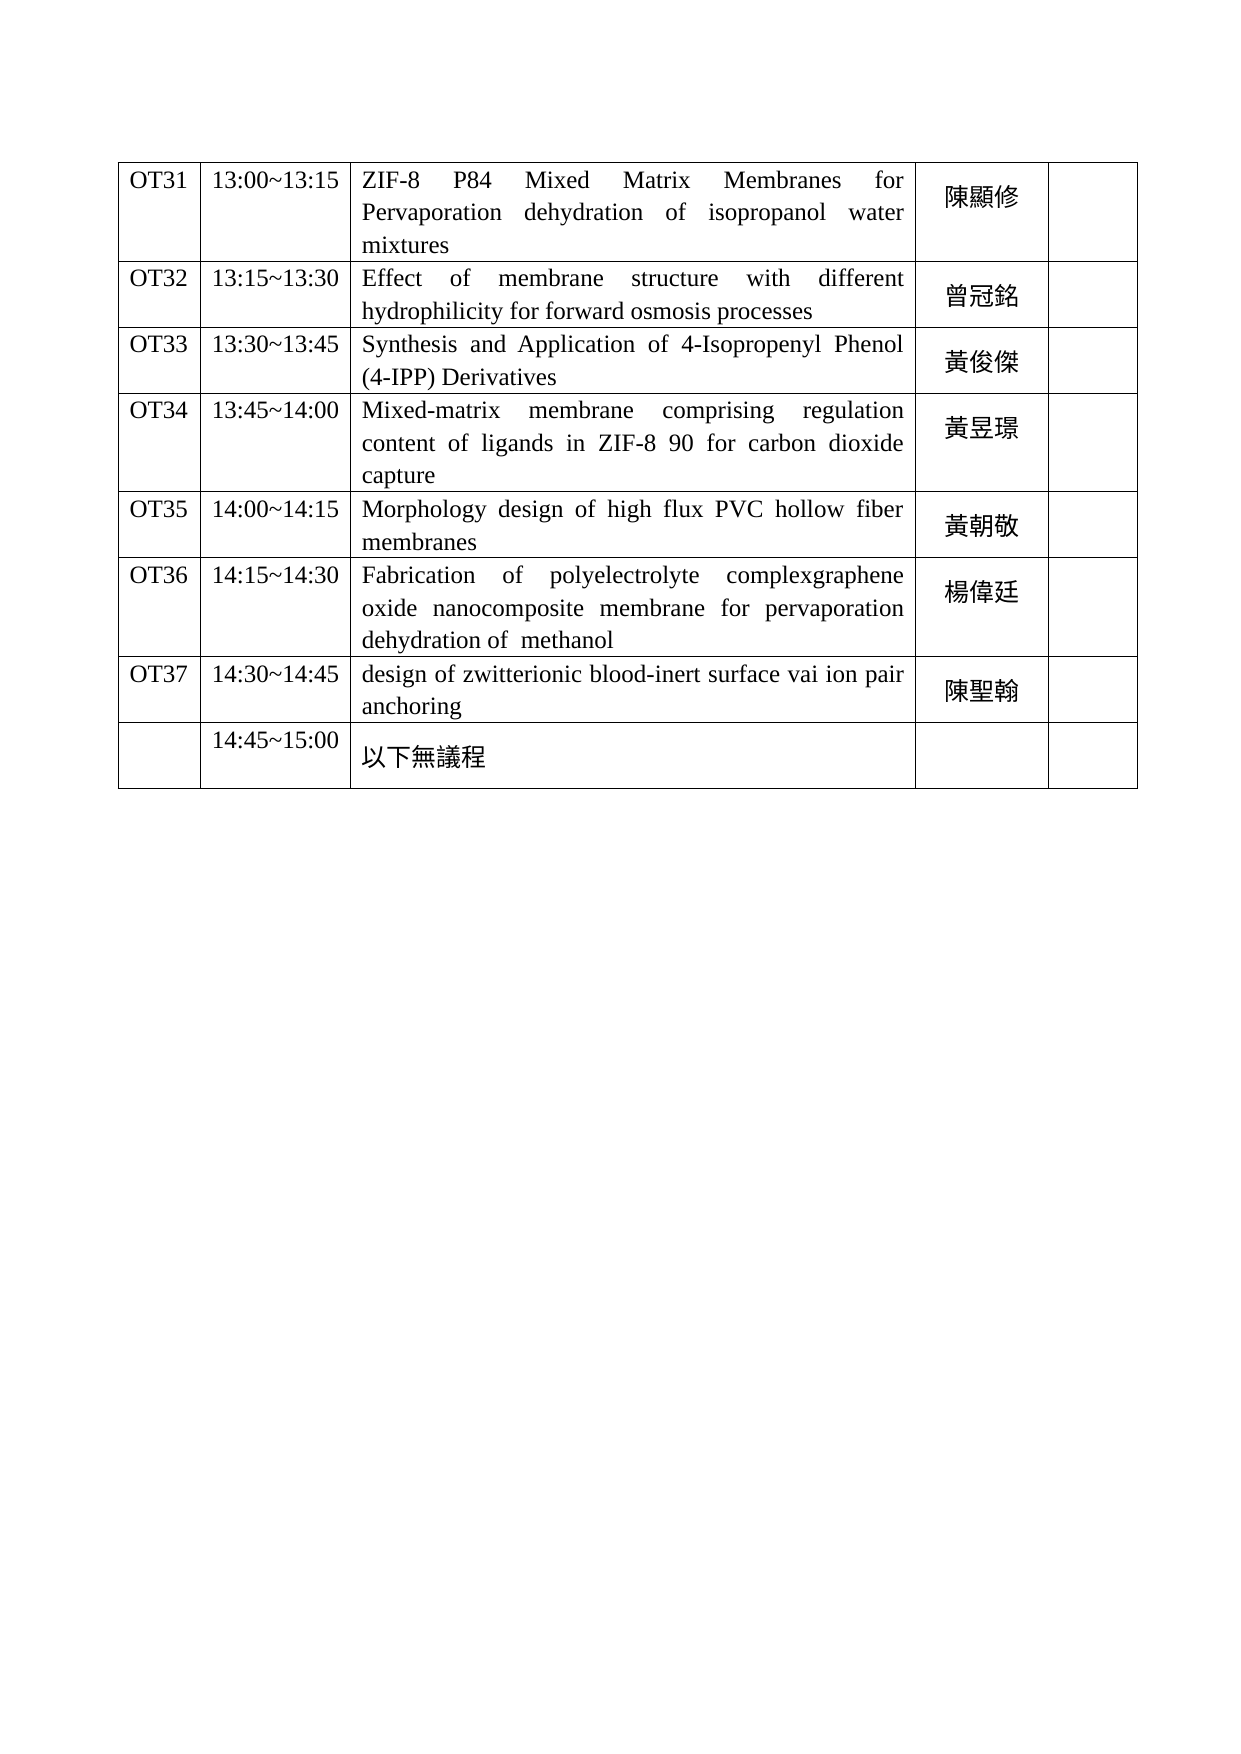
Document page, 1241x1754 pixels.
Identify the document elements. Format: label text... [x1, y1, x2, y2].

table_cell OT31 [119, 163, 200, 261]
table_cell Mixed-matrix membrane comprising regulation content of ligands in ZIF-8 90 for carbon dioxide capture [351, 394, 915, 491]
table_cell 以下無議程 [351, 723, 915, 788]
table_cell [1049, 163, 1137, 261]
table_cell [1049, 328, 1137, 393]
table_cell OT35 [119, 492, 200, 557]
table_cell 黃朝敬 [916, 492, 1048, 557]
table_cell 黃昱璟 [916, 394, 1048, 491]
table_cell 13:15~13:30 [201, 262, 350, 327]
table_cell 13:45~14:00 [201, 394, 350, 491]
table_cell Fabrication of polyelectrolyte complexgraphene oxide nanocomposite membrane for pervaporation dehydration of methanol [351, 558, 915, 656]
table_cell ZIF-8 P84 Mixed Matrix Membranes for Pervaporation dehydration of isopropanol water mixtures [351, 163, 915, 261]
table_cell OT33 [119, 328, 200, 393]
table_cell 14:15~14:30 [201, 558, 350, 656]
table_cell OT36 [119, 558, 200, 656]
table_cell 黃俊傑 [916, 328, 1048, 393]
table_cell 13:00~13:15 [201, 163, 350, 261]
table_cell [1049, 492, 1137, 557]
table_cell [1049, 657, 1137, 722]
table_cell Morphology design of high flux PVC hollow fiber membranes [351, 492, 915, 557]
table_cell Effect of membrane structure with different hydrophilicity for forward osmosis processes [351, 262, 915, 327]
table_cell [916, 723, 1048, 788]
table_cell Synthesis and Application of 4-Isopropenyl Phenol (4-IPP) Derivatives [351, 328, 915, 393]
table_cell 14:30~14:45 [201, 657, 350, 722]
table_cell 陳聖翰 [916, 657, 1048, 722]
table_cell [1049, 558, 1137, 656]
table_cell 14:00~14:15 [201, 492, 350, 557]
table_cell [1049, 723, 1137, 788]
table_cell 楊偉廷 [916, 558, 1048, 656]
table_cell [1049, 262, 1137, 327]
table_cell [1049, 394, 1137, 491]
table_cell design of zwitterionic blood-inert surface vai ion pair anchoring [351, 657, 915, 722]
table_cell 陳顯修 [916, 163, 1048, 261]
table_cell OT37 [119, 657, 200, 722]
table_cell 13:30~13:45 [201, 328, 350, 393]
table_cell [119, 723, 200, 788]
table_cell OT34 [119, 394, 200, 491]
table_cell OT32 [119, 262, 200, 327]
table_cell 14:45~15:00 [201, 723, 350, 788]
table_cell 曾冠銘 [916, 262, 1048, 327]
